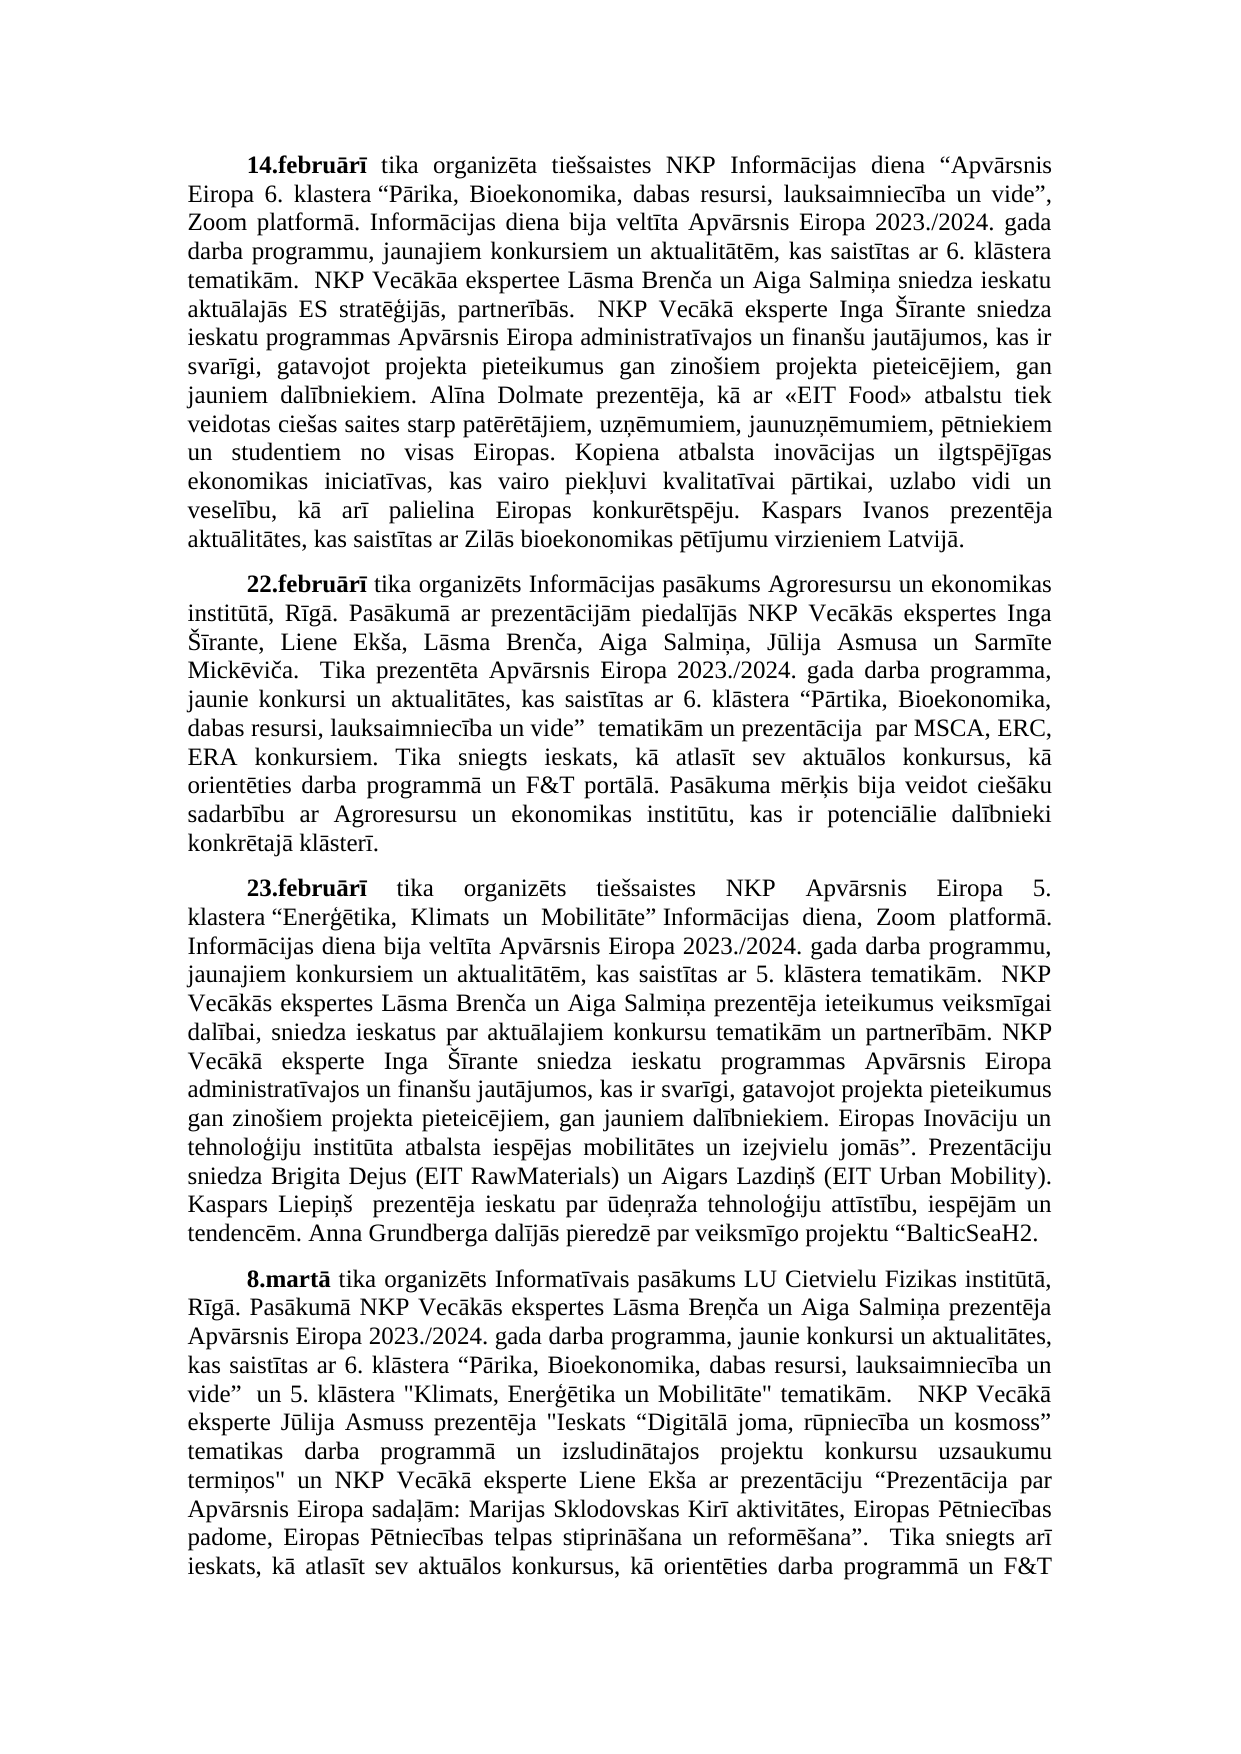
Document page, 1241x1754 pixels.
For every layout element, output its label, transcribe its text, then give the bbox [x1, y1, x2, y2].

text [187, 1264, 1053, 1580]
text 14.februārī tika organizēta tiešsaistes NKP Informācijas diena “Apvārsnis Eiropa 6. klastera “Pārika, Bioekonomika, dabas resursi, lauksaimniecība un vide”, Zoom platformā. Informācijas diena bija veltīta Apvārsnis Eiropa 2023./2024. gada darba programmu, jaunajiem konkursiem un aktualitātēm, kas saistītas ar 6. klāstera tematikām. NKP Vecākāa ekspertee Lāsma Brenča un Aiga Salmiņa sniedza ieskatu aktuālajās ES stratēģijās, partnerībās. NKP Vecākā eksperte Inga Šīrante sniedza ieskatu programmas Apvārsnis Eiropa administratīvajos un finanšu jautājumos, kas ir svarīgi, gatavojot projekta pieteikumus gan zinošiem projekta pieteicējiem, gan jauniem dalībniekiem. Alīna Dolmate prezentēja, kā ar «EIT Food» atbalstu tiek veidotas ciešas saites starp patērētājiem, uzņēmumiem, jaunuzņēmumiem, pētniekiem un studentiem no visas Eiropas. Kopiena atbalsta inovācijas un ilgtspējīgas ekonomikas iniciatīvas, kas vairo piekļuvi kvalitatīvai pārtikai, uzlabo vidi un veselību, kā arī palielina Eiropas konkurētspēju. Kaspars Ivanos prezentēja aktuālitātes, kas saistītas ar Zilās bioekonomikas pētījumu virzieniem Latvijā. [187, 150, 1053, 552]
text 23.februārī tika organizēts tiešsaistes NKP Apvārsnis Eiropa 5. klastera “Enerģētika, Klimats un Mobilitāte” Informācijas diena, Zoom platformā. Informācijas diena bija veltīta Apvārsnis Eiropa 2023./2024. gada darba programmu, jaunajiem konkursiem un aktualitātēm, kas saistītas ar 5. klāstera tematikām. NKP Vecākās ekspertes Lāsma Brenča un Aiga Salmiņa prezentēja ieteikumus veiksmīgai dalībai, sniedza ieskatus par aktuālajiem konkursu tematikām un partnerībām. NKP Vecākā eksperte Inga Šīrante sniedza ieskatu programmas Apvārsnis Eiropa administratīvajos un finanšu jautājumos, kas ir svarīgi, gatavojot projekta pieteikumus gan zinošiem projekta pieteicējiem, gan jauniem dalībniekiem. Eiropas Inovāciju un tehnoloģiju institūta atbalsta iespējas mobilitātes un izejvielu jomās”. Prezentāciju sniedza Brigita Dejus (EIT RawMaterials) un Aigars Lazdiņš (EIT Urban Mobility). Kaspars Liepiņš prezentēja ieskatu par ūdeņraža tehnoloģiju attīstību, iespējām un tendencēm. Anna Grundberga dalījās pieredzē par veiksmīgo projektu “BalticSeaH2. [187, 873, 1053, 1247]
text 22.februārī tika organizēts Informācijas pasākums Agroresursu un ekonomikas institūtā, Rīgā. Pasākumā ar prezentācijām piedalījās NKP Vecākās ekspertes Inga Šīrante, Liene Ekša, Lāsma Brenča, Aiga Salmiņa, Jūlija Asmusa un Sarmīte Mickēviča. Tika prezentēta Apvārsnis Eiropa 2023./2024. gada darba programma, jaunie konkursi un aktualitātes, kas saistītas ar 6. klāstera “Pārtika, Bioekonomika, dabas resursi, lauksaimniecība un vide” tematikām un prezentācija par MSCA, ERC, ERA konkursiem. Tika sniegts ieskats, kā atlasīt sev aktuālos konkursus, kā orientēties darba programmā un F&T portālā. Pasākuma mērķis bija veidot ciešāku sadarbību ar Agroresursu un ekonomikas institūtu, kas ir potenciālie dalībnieki konkrētajā klāsterī. [187, 569, 1053, 857]
